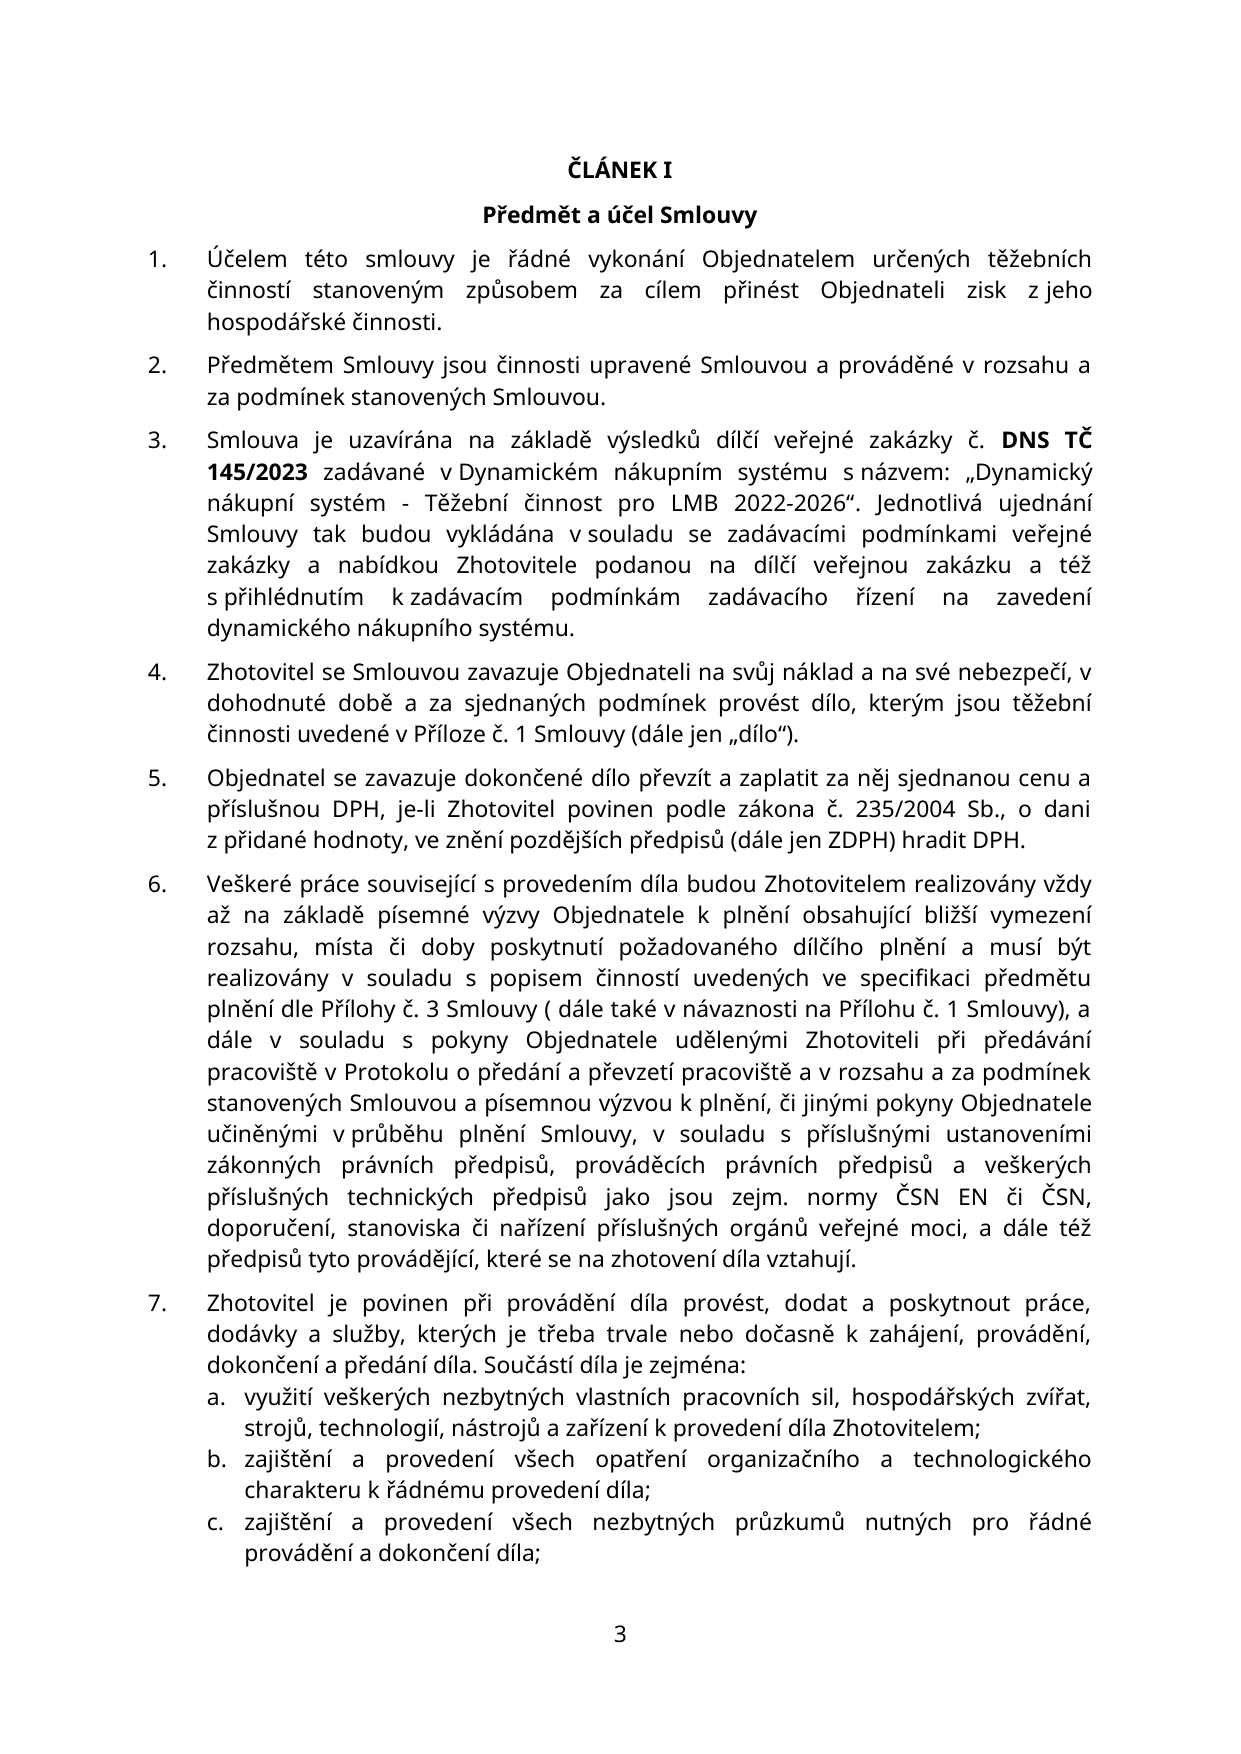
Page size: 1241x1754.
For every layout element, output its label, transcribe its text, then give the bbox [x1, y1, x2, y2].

list Smlouva je uzavírána na základě výsledků dílčí veřejné zakázky č. DNS TČ 145/2023 zadávané v Dynamickém nákupním systému s názvem: „Dynamický nákupní systém - Těžební činnost pro LMB 2022-2026“. Jednotlivá ujednání Smlouvy tak budou vykládána v souladu se zadávacími podmínkami veřejné zakázky a nabídkou Zhotovitele podanou na dílčí veřejnou zakázku a též s přihlédnutím k zadávacím podmínkám zadávacího řízení na zavedení dynamického nákupního systému. [148, 424, 1093, 643]
list Účelem této smlouvy je řádné vykonání Objednatelem určených těžebních činností stanoveným způsobem za cílem přinést Objednateli zisk z jeho hospodářské činnosti. [148, 243, 1093, 337]
list zajištění a provedení všech nezbytných průzkumů nutných pro řádné provádění a dokončení díla; [207, 1506, 1093, 1568]
list Předmětem Smlouvy jsou činnosti upravené Smlouvou a prováděné v rozsahu a za podmínek stanovených Smlouvou. [148, 349, 1093, 412]
list využití veškerých nezbytných vlastních pracovních sil, hospodářských zvířat, strojů, technologií, nástrojů a zařízení k provedení díla Zhotovitelem; [207, 1381, 1093, 1443]
list zajištění a provedení všech opatření organizačního a technologického charakteru k řádnému provedení díla; [207, 1443, 1093, 1506]
text Předmět a účel Smlouvy [199, 199, 1039, 231]
list Zhotovitel se Smlouvou zavazuje Objednateli na svůj náklad a na své nebezpečí, v dohodnuté době a za sjednaných podmínek provést dílo, kterým jsou těžební činnosti uvedené v Příloze č. 1 Smlouvy (dále jen „dílo“). [148, 656, 1093, 749]
subtitle ČLÁNEK I [199, 154, 1039, 185]
list Objednatel se zavazuje dokončené dílo převzít a zaplatit za něj sjednanou cenu a příslušnou DPH, je-li Zhotovitel povinen podle zákona č. 235/2004 Sb., o dani z přidané hodnoty, ve znění pozdějších předpisů (dále jen ZDPH) hradit DPH. [148, 762, 1093, 856]
list Veškeré práce související s provedením díla budou Zhotovitelem realizovány vždy až na základě písemné výzvy Objednatele k plnění obsahující bližší vymezení rozsahu, místa či doby poskytnutí požadovaného dílčího plnění a musí být realizovány v souladu s popisem činností uvedených ve specifikaci předmětu plnění dle Přílohy č. 3 Smlouvy ( dále také v návaznosti na Přílohu č. 1 Smlouvy), a dále v souladu s pokyny Objednatele udělenými Zhotoviteli při předávání pracoviště v Protokolu o předání a převzetí pracoviště a v rozsahu a za podmínek stanovených Smlouvou a písemnou výzvou k plnění, či jinými pokyny Objednatele učiněnými v průběhu plnění Smlouvy, v souladu s příslušnými ustanoveními zákonných právních předpisů, prováděcích právních předpisů a veškerých příslušných technických předpisů jako jsou zejm. normy ČSN EN či ČSN, doporučení, stanoviska či nařízení příslušných orgánů veřejné moci, a dále též předpisů tyto provádějící, které se na zhotovení díla vztahují. [148, 868, 1093, 1274]
list Zhotovitel je povinen při provádění díla provést, dodat a poskytnout práce, dodávky a služby, kterých je třeba trvale nebo dočasně k zahájení, provádění, dokončení a předání díla. Součástí díla je zejména: [148, 1287, 1093, 1381]
